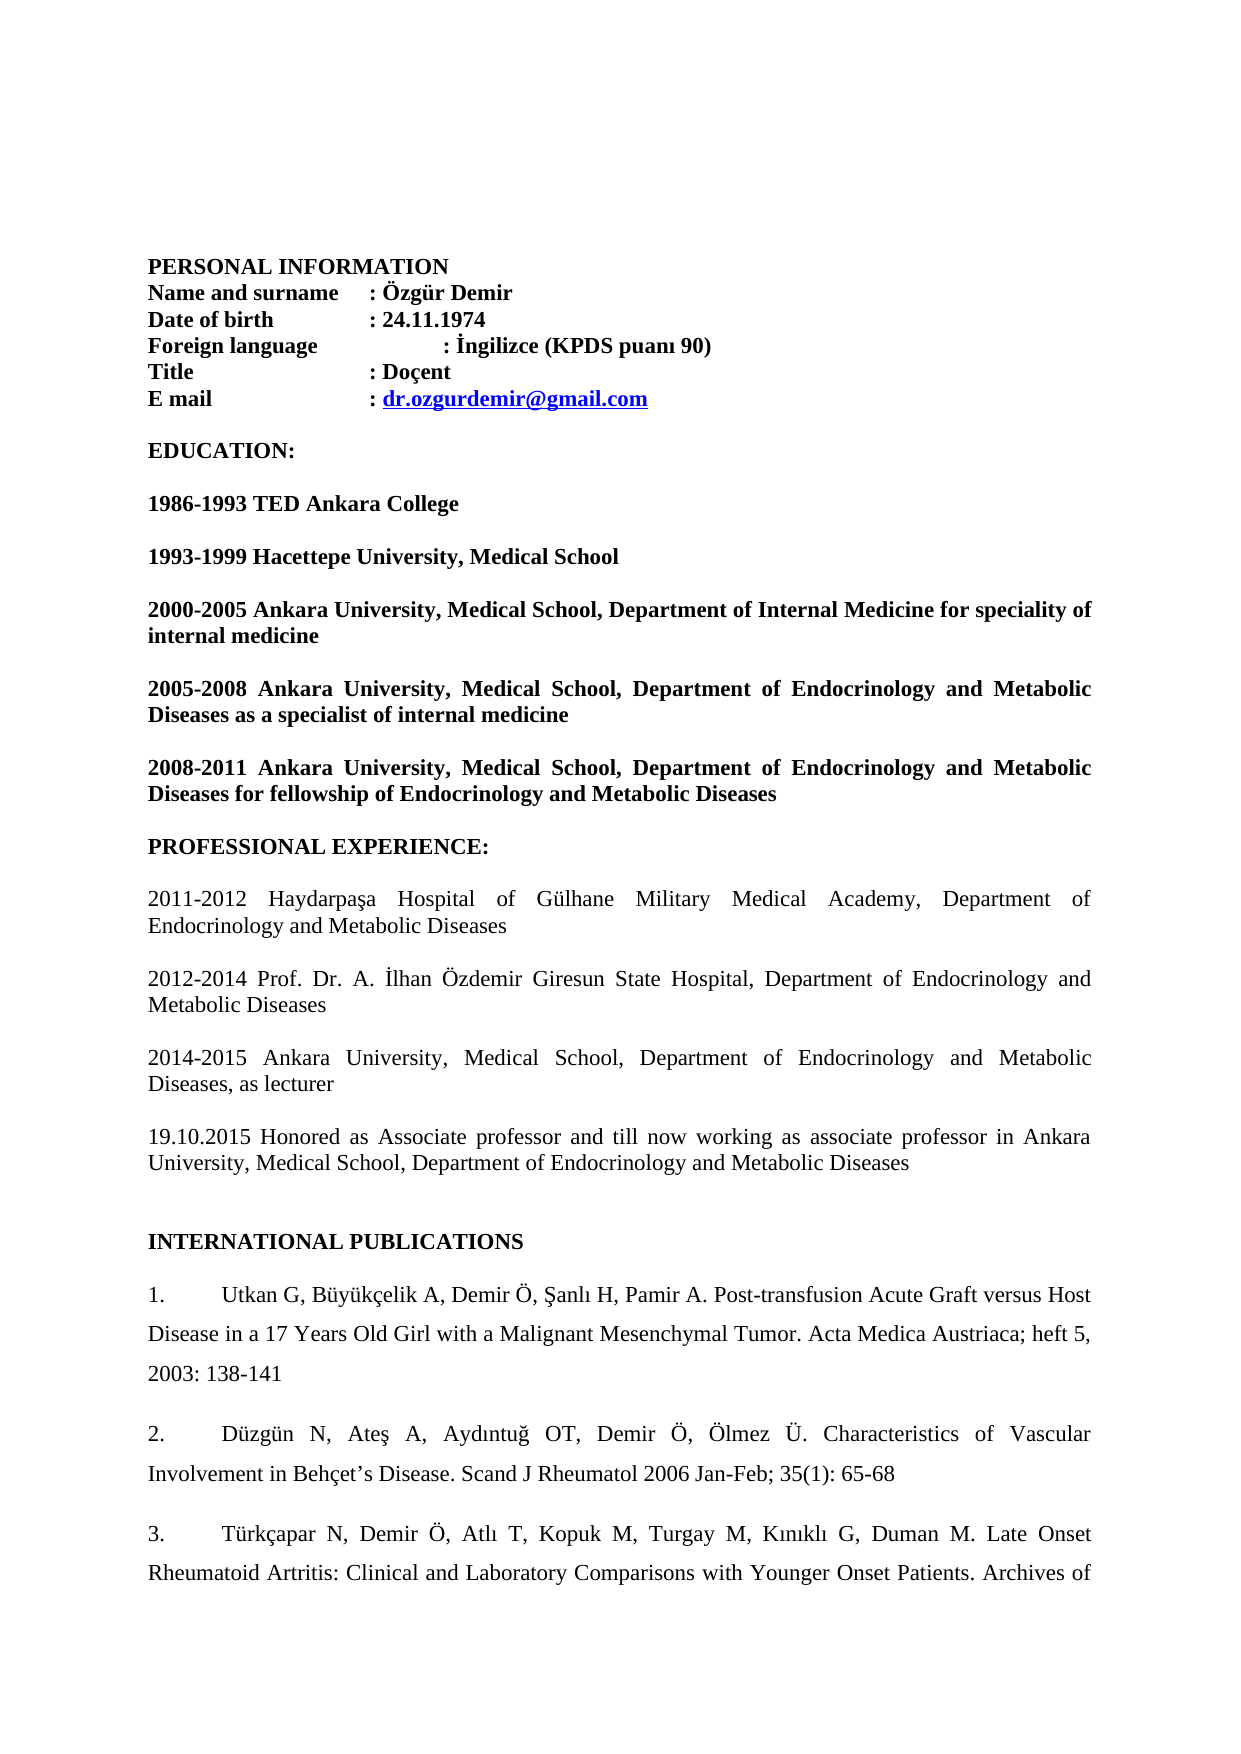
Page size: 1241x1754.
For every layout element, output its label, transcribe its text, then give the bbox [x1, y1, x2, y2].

list Düzgün N, Ateş A, Aydıntuğ OT, Demir Ö, Ölmez Ü. Characteristics of Vascular Involvement in Behçet’s Disease. Scand J Rheumatol 2006 Jan-Feb; 35(1): 65-68 [148, 1420, 1093, 1486]
text 1993-1999 Hacettepe University, Medical School [148, 543, 1093, 569]
text Name and surname : Özgür Demir [148, 279, 1093, 306]
text PROFESSIONAL EXPERIENCE: [148, 833, 1093, 859]
text 19.10.2015 Honored as Associate professor and till now working as associate professor in Ankara University, Medical School, Department of Endocrinology and Metabolic Diseases [148, 1123, 1093, 1175]
text 2012-2014 Prof. Dr. A. İlhan Özdemir Giresun State Hospital, Department of Endocrinology and Metabolic Diseases [148, 964, 1093, 1017]
text Date of birth : 24.11.1974 [148, 306, 1093, 332]
text 2000-2005 Ankara University, Medical School, Department of Internal Medicine for speciality of internal medicine [148, 596, 1093, 648]
text 1986-1993 TED Ankara College [148, 490, 1093, 517]
text EDUCATION: [148, 437, 1093, 464]
text 2011-2012 Haydarpaşa Hospital of Gülhane Military Medical Academy, Department of Endocrinology and Metabolic Diseases [148, 886, 1093, 938]
list Utkan G, Büyükçelik A, Demir Ö, Şanlı H, Pamir A. Post-transfusion Acute Graft versus Host Disease in a 17 Years Old Girl with a Malignant Mesenchymal Tumor. Acta Medica Austriaca; heft 5, 2003: 138-141 [148, 1281, 1093, 1386]
text Foreign language : İngilizce (KPDS puanı 90) [148, 332, 1093, 358]
text 2005-2008 Ankara University, Medical School, Department of Endocrinology and Metabolic Diseases as a specialist of internal medicine [148, 675, 1093, 727]
text E mail : dr.ozgurdemir@gmail.com [148, 385, 1093, 411]
text 2008-2011 Ankara University, Medical School, Department of Endocrinology and Metabolic Diseases for fellowship of Endocrinology and Metabolic Diseases [148, 754, 1093, 806]
text 2014-2015 Ankara University, Medical School, Department of Endocrinology and Metabolic Diseases, as lecturer [148, 1044, 1093, 1096]
text PERSONAL INFORMATION [148, 253, 1093, 279]
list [148, 1520, 1093, 1586]
text Title : Doçent [148, 358, 1093, 385]
text INTERNATIONAL PUBLICATIONS [148, 1228, 1093, 1254]
